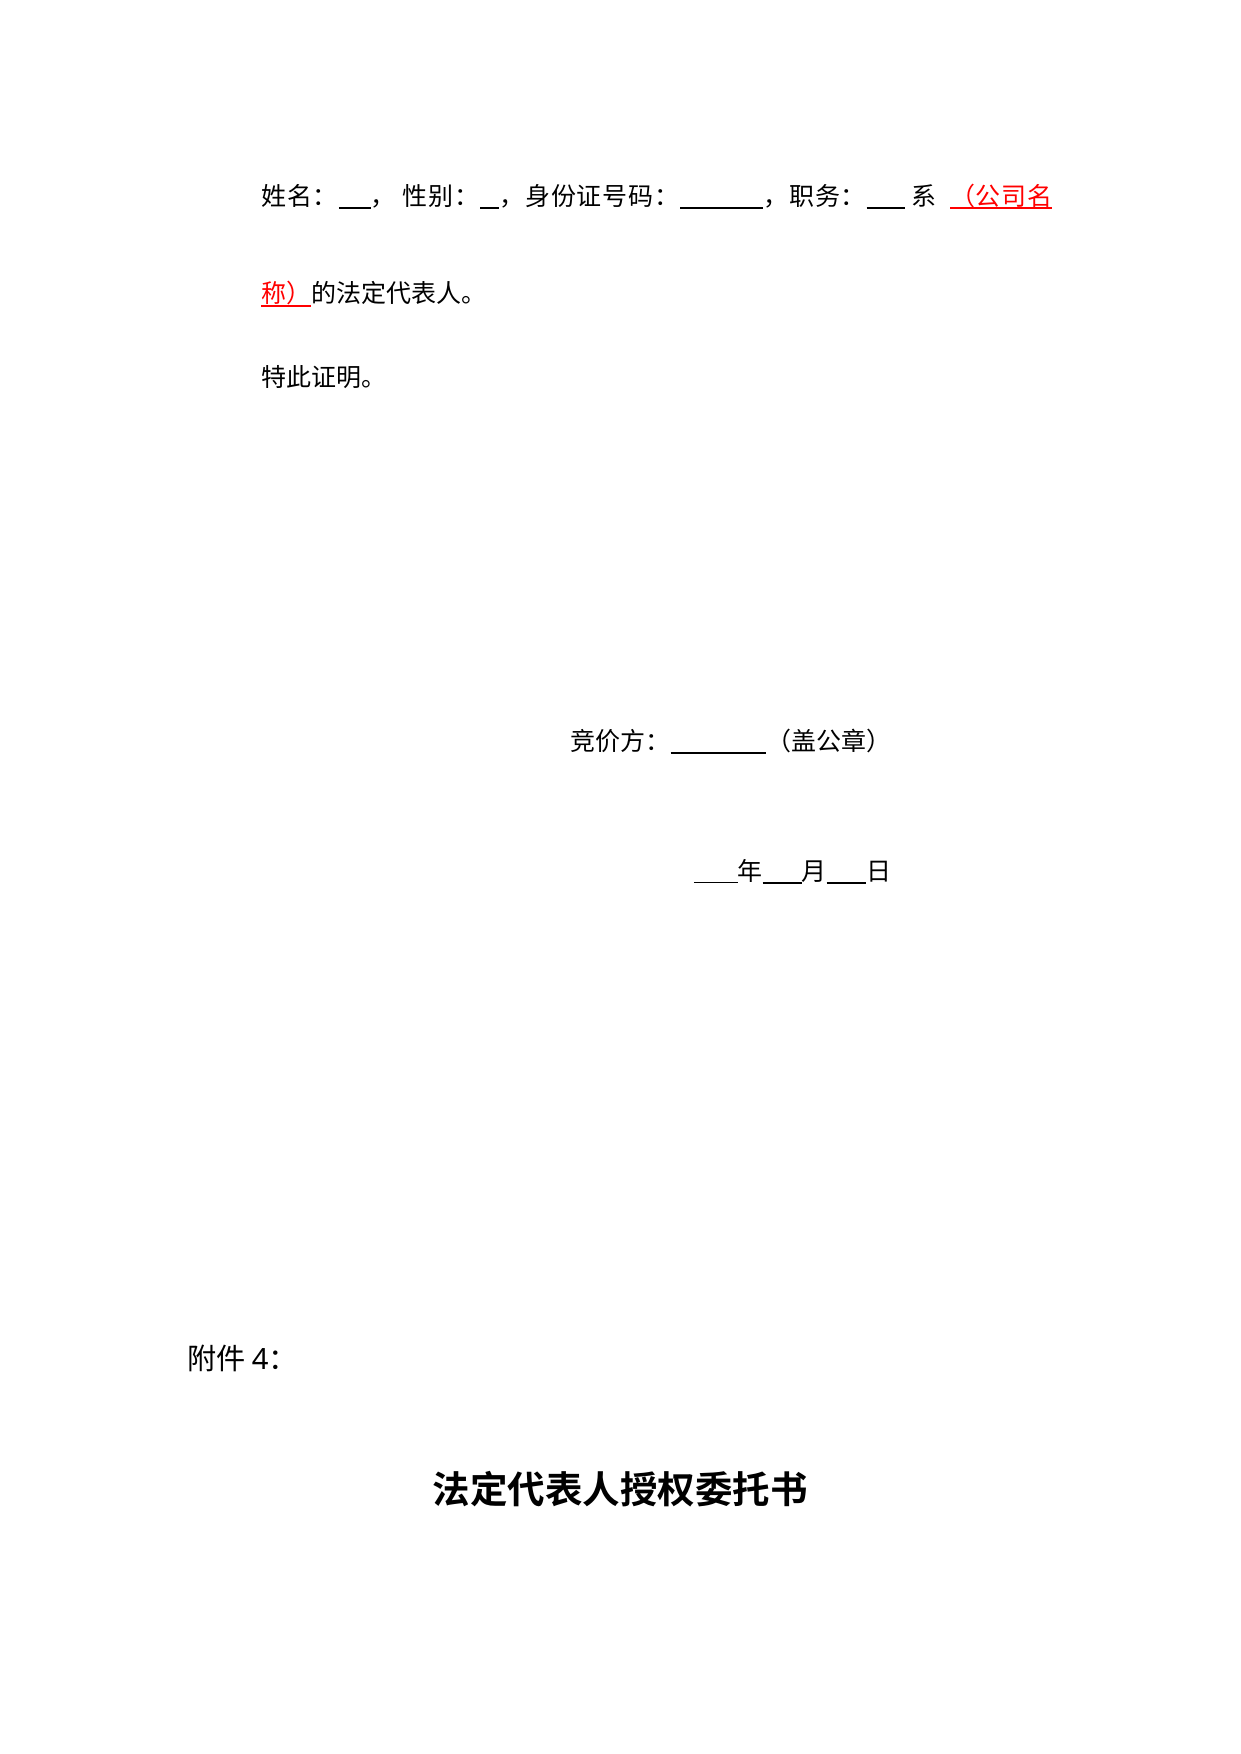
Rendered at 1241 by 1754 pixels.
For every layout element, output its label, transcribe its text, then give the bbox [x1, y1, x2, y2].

text 姓名： ， 性别： ，身份证号码： ，职务： 系 （公司名称）的法定代表人。 [261, 162, 1053, 324]
text 竞价方： （盖公章） [187, 707, 891, 772]
text 附件4： [187, 1324, 1053, 1389]
text 特此证明。 [261, 343, 1053, 408]
text 法定代表人授权委托书 [187, 1454, 1053, 1519]
text 年 月 日 [187, 837, 891, 902]
